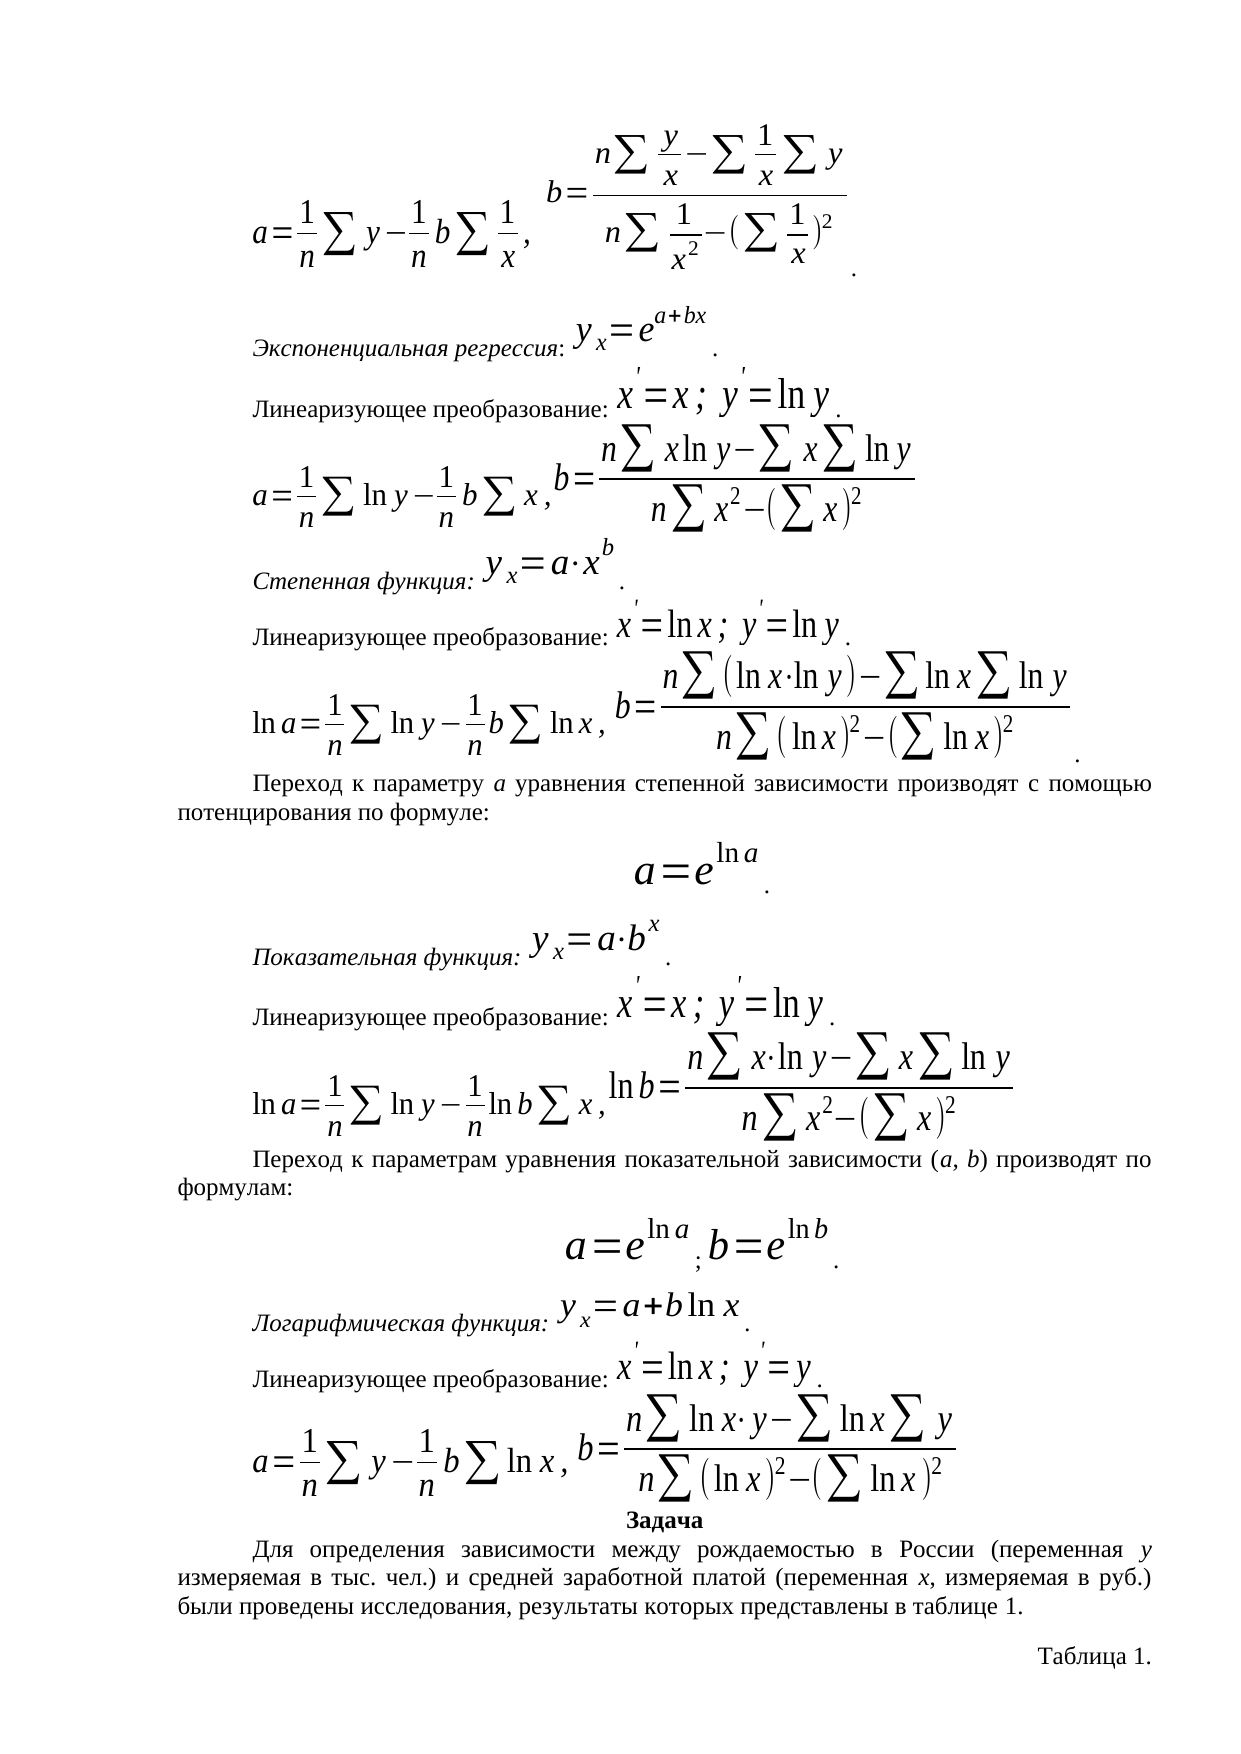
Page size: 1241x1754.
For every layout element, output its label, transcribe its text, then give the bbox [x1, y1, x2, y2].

text Задача [177, 1505, 1152, 1534]
text Линеаризующее преобразование: . [177, 1337, 1152, 1392]
text Для определения зависимости между рождаемостью в России (переменная y измеряемая в тыс. чел.) и средней заработной платой (переменная x, измеряемая в руб.) были проведены исследования, результаты которых представлены в таблице 1. [177, 1534, 1152, 1620]
text Линеаризующее преобразование: . [177, 595, 1152, 650]
text Показательная функция: . [177, 911, 1152, 971]
text . [177, 838, 1152, 898]
text . [177, 650, 1152, 768]
text Степенная функция: . [177, 535, 1152, 595]
text Экспоненциальная регрессия: . [177, 302, 1152, 362]
text Таблица 1. [177, 1641, 1152, 1669]
text Линеаризующее преобразование: . [177, 971, 1152, 1031]
text Логарифмическая функция: . [177, 1286, 1152, 1337]
text ; . [177, 1214, 1152, 1274]
text Линеаризующее преобразование: . [177, 362, 1152, 422]
text Переход к параметрам уравнения показательной зависимости (a, b) производят по формулам: [177, 1144, 1152, 1201]
text Переход к параметру a уравнения степенной зависимости производят c помощью потенцирования по формуле: [177, 768, 1152, 826]
text . [177, 118, 1152, 281]
